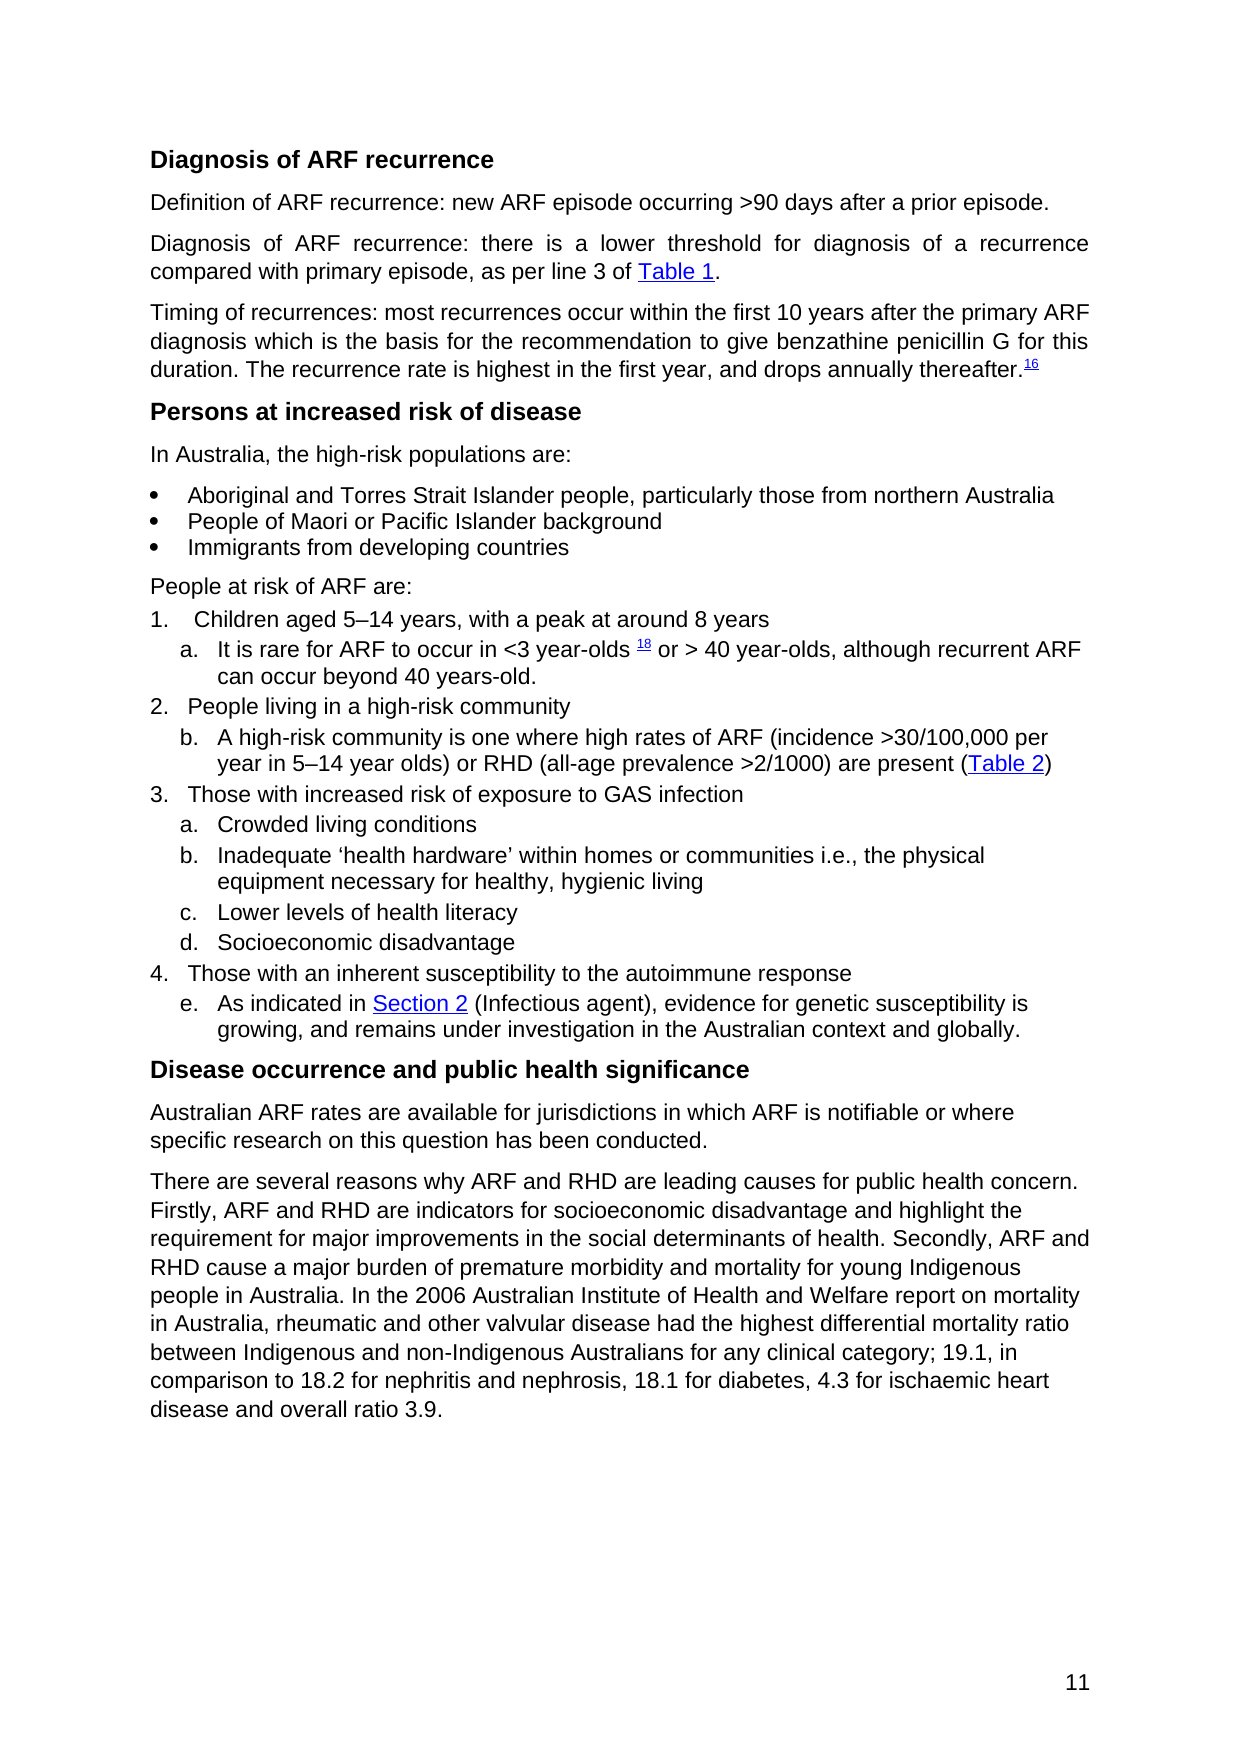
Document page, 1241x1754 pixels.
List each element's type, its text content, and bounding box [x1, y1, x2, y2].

list Inadequate ‘health hardware’ within homes or communities i.e., the physical equipment necessary for healthy, hygienic living [179, 842, 1090, 894]
list Those with an inherent susceptibility to the autoimmune response [150, 959, 1090, 986]
list People of Maori or Pacific Islander background [150, 508, 1090, 534]
list Those with increased risk of exposure to GAS infection [150, 781, 1090, 807]
list Lower levels of health literacy [179, 898, 1090, 925]
text Timing of recurrences: most recurrences occur within the first 10 years after the primary ARF diagnosis which is the basis for the recommendation to give benzathine penicillin G for this duration. The recurrence rate is highest in the first year, and drops annually thereafter.16 [150, 299, 1090, 382]
subtitle Persons at increased risk of disease [150, 397, 1090, 426]
text People at risk of ARF are: [150, 573, 1090, 599]
list It is rare for ARF to occur in <3 year-olds 18 or > 40 year-olds, although recurrent ARF can occur beyond 40 years-old. [179, 636, 1090, 689]
subtitle Diagnosis of ARF recurrence [150, 145, 1090, 174]
subtitle Disease occurrence and public health significance [150, 1055, 1090, 1084]
list A high-risk community is one where high rates of ARF (incidence >30/100,000 per year in 5–14 year olds) or RHD (all-age prevalence >2/1000) are present (Table 2) [179, 724, 1090, 776]
text Diagnosis of ARF recurrence: there is a lower threshold for diagnosis of a recurrence compared with primary episode, as per line 3 of Table 1. [150, 230, 1090, 285]
list Crowded living conditions [179, 811, 1090, 837]
text There are several reasons why ARF and RHD are leading causes for public health concern. Firstly, ARF and RHD are indicators for socioeconomic disadvantage and highlight the requirement for major improvements in the social determinants of health. Secondly, ARF and RHD cause a major burden of premature morbidity and mortality for young Indigenous people in Australia. In the 2006 Australian Institute of Health and Welfare report on mortality in Australia, rheumatic and other valvular disease had the highest differential mortality ratio between Indigenous and non-Indigenous Australians for any clinical category; 19.1, in comparison to 18.2 for nephritis and nephrosis, 18.1 for diabetes, 4.3 for ischaemic heart disease and overall ratio 3.9. [150, 1168, 1090, 1422]
list Children aged 5–14 years, with a peak at around 8 years [150, 606, 1090, 632]
text Definition of ARF recurrence: new ARF episode occurring >90 days after a prior episode. [150, 189, 1090, 215]
list Socioeconomic disadvantage [179, 929, 1090, 955]
list People living in a high-risk community [150, 693, 1090, 719]
text Australian ARF rates are available for jurisdictions in which ARF is notifiable or where specific research on this question has been conducted. [150, 1099, 1090, 1153]
list As indicated in Section 2 (Infectious agent), evidence for genetic susceptibility is growing, and remains under investigation in the Australian context and globally. [179, 990, 1090, 1043]
list Immigrants from developing countries [150, 534, 1090, 561]
text In Australia, the high-risk populations are: [150, 441, 1090, 467]
list Aboriginal and Torres Strait Islander people, particularly those from northern Australia [150, 482, 1090, 508]
